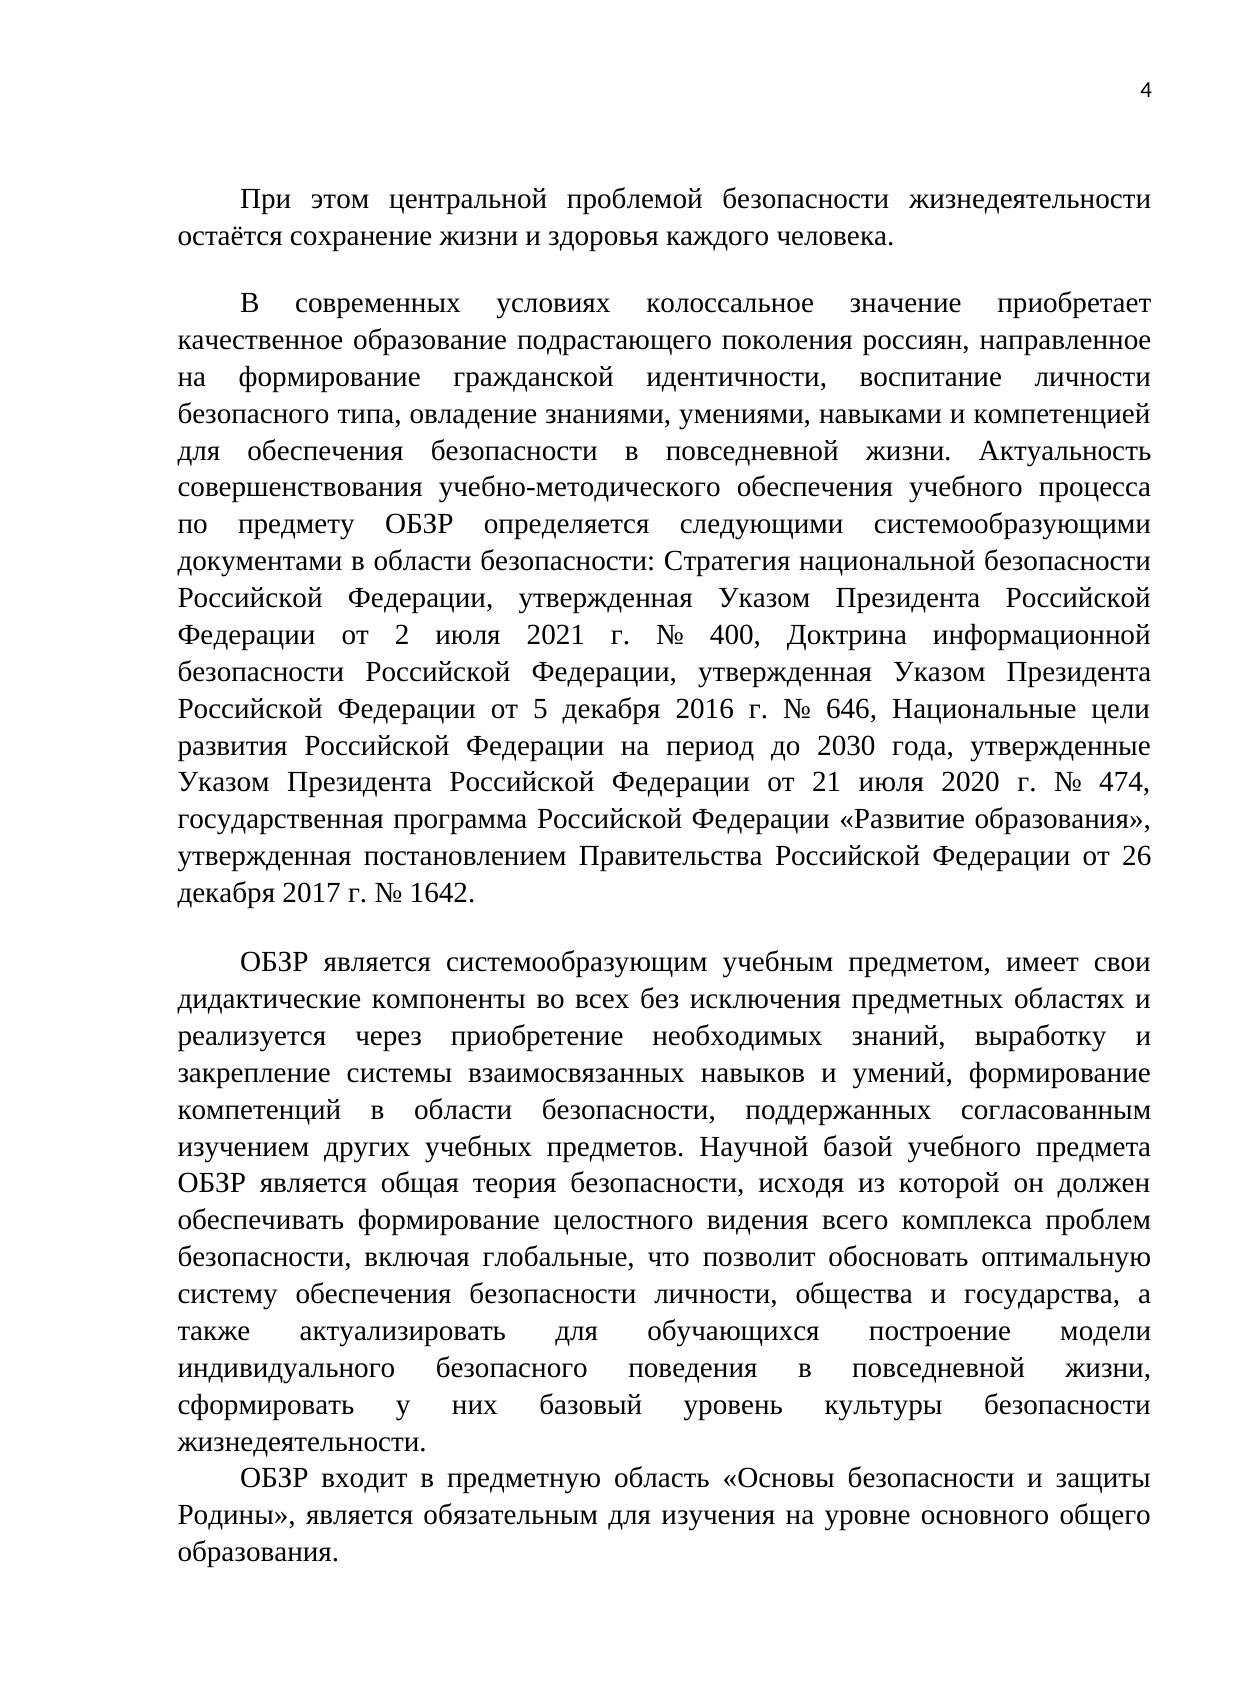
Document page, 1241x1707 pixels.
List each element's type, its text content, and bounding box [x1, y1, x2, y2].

text В современных условиях колоссальное значение приобретает качественное образование подрастающего поколения россиян, направленное на формирование гражданской идентичности, воспитание личности безопасного типа, овладение знаниями, умениями, навыками и компетенцией для обеспечения безопасности в повседневной жизни. Актуальность совершенствования учебно-методического обеспечения учебного процесса по предмету ОБЗР определяется следующими системообразующими документами в области безопасности: Стратегия национальной безопасности Российской Федерации, утвержденная Указом Президента Российской Федерации от 2 июля 2021 г. № 400, Доктрина информационной безопасности Российской Федерации, утвержденная Указом Президента Российской Федерации от 5 декабря 2016 г. № 646, Национальные цели развития Российской Федерации на период до 2030 года, утвержденные Указом Президента Российской Федерации от 21 июля 2020 г. № 474, государственная программа Российской Федерации «Развитие образования», утвержденная постановлением Правительства Российской Федерации от 26 декабря 2017 г. № 1642. [177, 285, 1152, 909]
text ОБЗР является системообразующим учебным предметом, имеет свои дидактические компоненты во всех без исключения предметных областях и реализуется через приобретение необходимых знаний, выработку и закрепление системы взаимосвязанных навыков и умений, формирование компетенций в области безопасности, поддержанных согласованным изучением других учебных предметов. Научной базой учебного предмета ОБЗР является общая теория безопасности, исходя из которой он должен обеспечивать формирование целостного видения всего комплекса проблем безопасности, включая глобальные, что позволит обосновать оптимальную систему обеспечения безопасности личности, общества и государства, а также актуализировать для обучающихся построение модели индивидуального безопасного поведения в повседневной жизни, сформировать у них базовый уровень культуры безопасности жизнедеятельности. [177, 944, 1152, 1457]
text При этом центральной проблемой безопасности жизнедеятельности остаётся сохранение жизни и здоровья каждого человека. [177, 181, 1152, 251]
text ОБЗР входит в предметную область «Основы безопасности и защиты Родины», является обязательным для изучения на уровне основного общего образования. [177, 1461, 1152, 1568]
